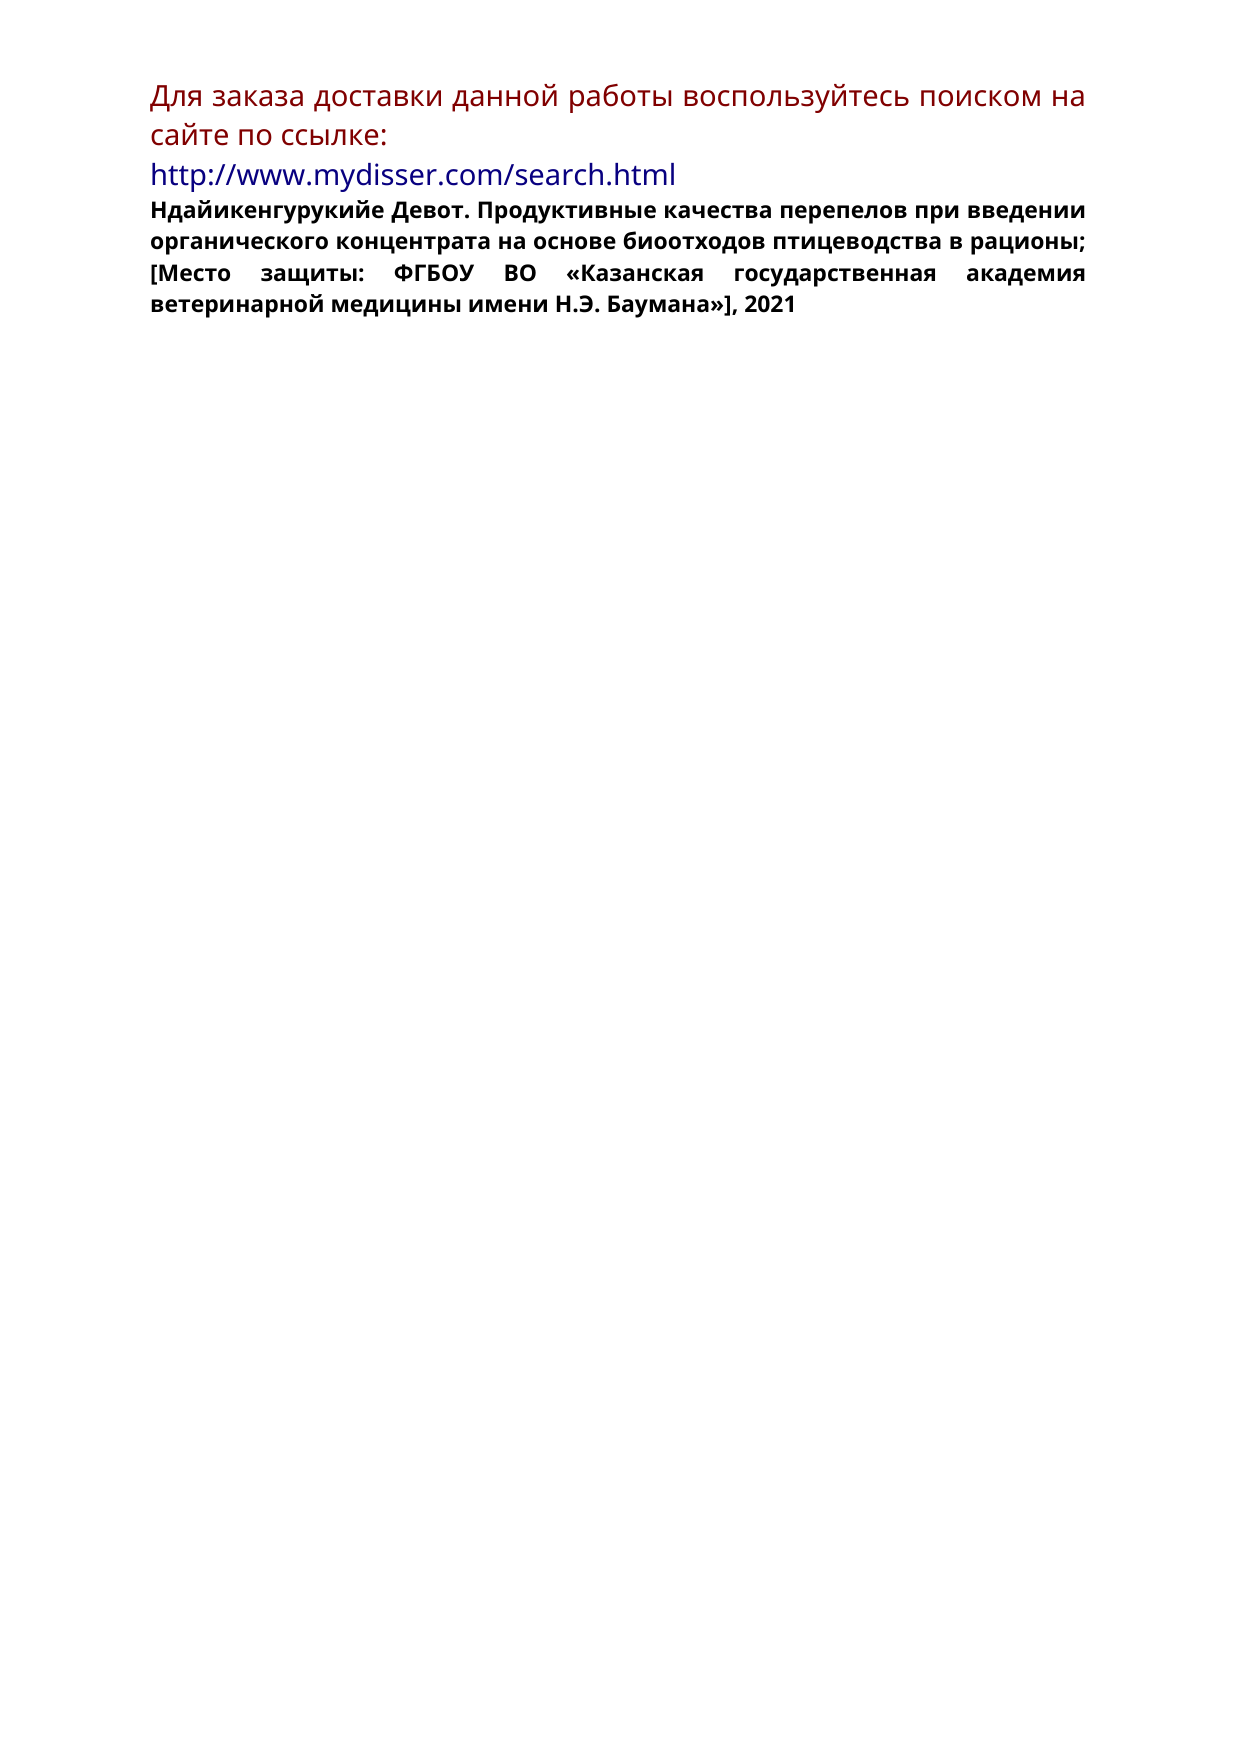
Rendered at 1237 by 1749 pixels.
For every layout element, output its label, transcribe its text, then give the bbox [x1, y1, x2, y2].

text Ндайикенгурукийе Девот. Продуктивные качества перепелов при введении органического концентрата на основе биоотходов птицеводства в рационы;[Место защиты: ФГБОУ ВО «Казанская государственная академия ветеринарной медицины имени Н.Э. Баумана»], 2021 [150, 194, 1086, 319]
